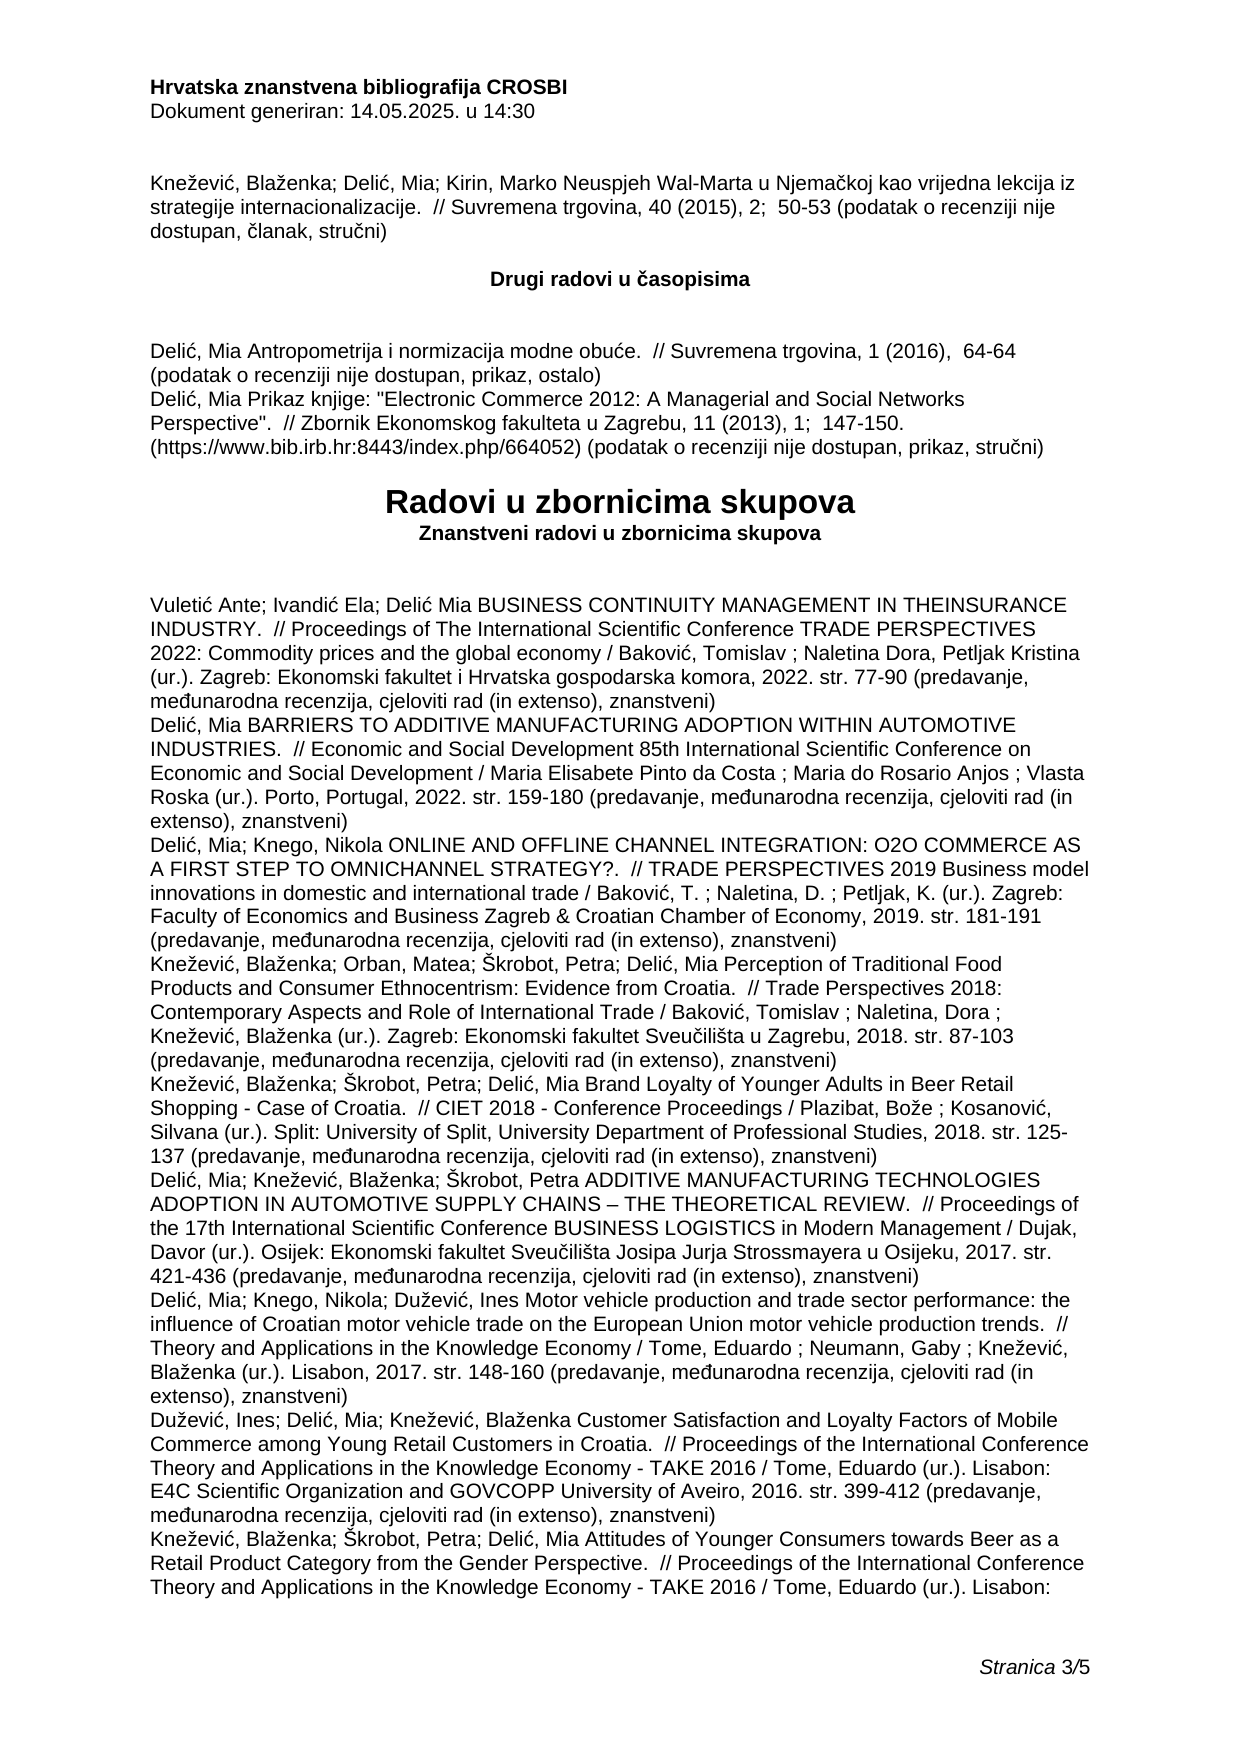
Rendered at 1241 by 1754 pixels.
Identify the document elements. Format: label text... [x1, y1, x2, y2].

text Knežević, Blaženka; Škrobot, Petra; Delić, Mia [150, 1072, 1090, 1168]
text Delić, Mia; Knego, Nikola; Dužević, Ines [150, 1288, 1090, 1407]
subtitle Znanstveni radovi u zbornicima skupova [150, 521, 1090, 545]
subtitle Radovi u zbornicima skupova [150, 482, 1090, 521]
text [150, 1527, 1090, 1599]
text Knežević, Blaženka; Orban, Matea; Škrobot, Petra; Delić, Mia [150, 952, 1090, 1072]
subtitle Drugi radovi u časopisima [150, 267, 1090, 291]
text Delić, Mia [150, 339, 1090, 387]
text Delić, Mia; Knežević, Blaženka; Škrobot, Petra [150, 1168, 1090, 1288]
text Delić, Mia; Knego, Nikola [150, 832, 1090, 952]
text Delić, Mia [150, 387, 1090, 458]
text Knežević, Blaženka; Delić, Mia; Kirin, Marko [150, 171, 1090, 243]
text Delić, Mia [150, 713, 1090, 832]
text Dužević, Ines; Delić, Mia; Knežević, Blaženka [150, 1407, 1090, 1527]
text Vuletić Ante; Ivandić Ela; Delić Mia [150, 593, 1090, 713]
